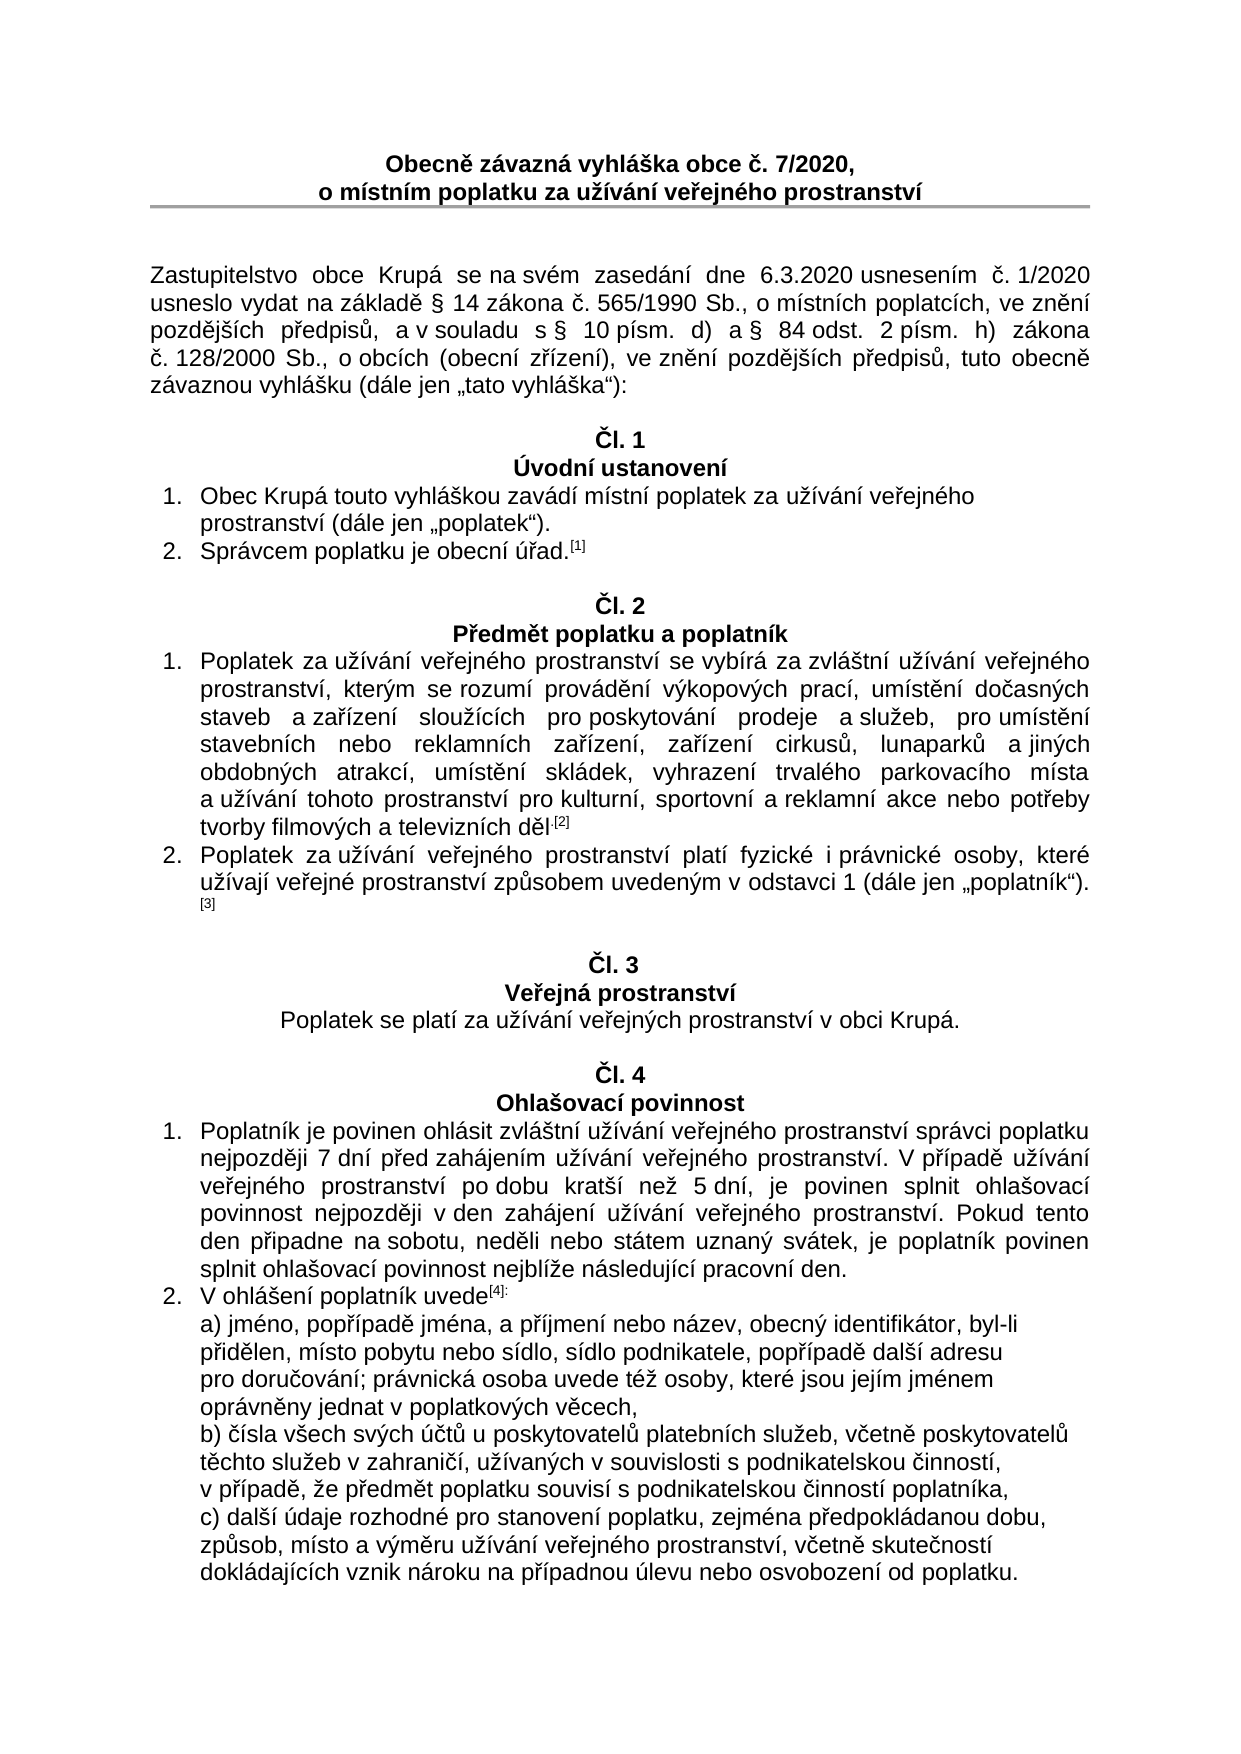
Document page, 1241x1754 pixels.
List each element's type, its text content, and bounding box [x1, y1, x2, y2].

list Poplatek za užívání veřejného prostranství platí fyzické i právnické osoby, které užívají veřejné prostranství způsobem uvedeným v odstavci 1 (dále jen „poplatník“).[3] [162, 841, 1090, 923]
text Čl. 3 Veřejná prostranství [150, 923, 1090, 1006]
list Obec Krupá touto vyhláškou zavádí místní poplatek za užívání veřejného prostranství (dále jen „poplatek“). [162, 482, 1090, 537]
text o místním poplatku za užívání veřejného prostranství [150, 178, 1090, 205]
text Čl. 1 Úvodní ustanovení [150, 399, 1090, 482]
text Čl. 2 Předmět poplatku a poplatník [150, 564, 1090, 647]
list Poplatek za užívání veřejného prostranství se vybírá za zvláštní užívání veřejného prostranství, kterým se rozumí provádění výkopových prací, umístění dočasných staveb a zařízení sloužících pro poskytování prodeje a služeb, pro umístění stavebních nebo reklamních zařízení, zařízení cirkusů, lunaparků a jiných obdobných atrakcí, umístění skládek, vyhrazení trvalého parkovacího místa a užívání tohoto prostranství pro kulturní, sportovní a reklamní akce nebo potřeby tvorby filmových a televizních děl.[2] [162, 647, 1090, 841]
text Poplatek se platí za užívání veřejných prostranství v obci Krupá. [150, 1006, 1090, 1034]
list Správcem poplatku je obecní úřad.[1] [162, 537, 1090, 564]
list Poplatník je povinen ohlásit zvláštní užívání veřejného prostranství správci poplatku nejpozději 7 dní před zahájením užívání veřejného prostranství. V případě užívání veřejného prostranství po dobu kratší než 5 dní, je povinen splnit ohlašovací povinnost nejpozději v den zahájení užívání veřejného prostranství. Pokud tento den připadne na sobotu, neděli nebo státem uznaný svátek, je poplatník povinen splnit ohlašovací povinnost nejblíže následující pracovní den. [162, 1117, 1090, 1282]
text Čl. 4 Ohlašovací povinnost [150, 1034, 1090, 1117]
list V ohlášení poplatník uvede[4]: a) jméno, popřípadě jména, a příjmení nebo název, obecný identifikátor, byl-li přidělen, místo pobytu nebo sídlo, sídlo podnikatele, popřípadě další adresu pro doručování; právnická osoba uvede též osoby, které jsou jejím jménem oprávněny jednat v poplatkových věcech, b) čísla všech svých účtů u poskytovatelů platebních služeb, včetně poskytovatelů těchto služeb v zahraničí, užívaných v souvislosti s podnikatelskou činností, v případě, že předmět poplatku souvisí s podnikatelskou činností poplatníka, c) další údaje rozhodné pro stanovení poplatku, zejména předpokládanou dobu, způsob, místo a výměru užívání veřejného prostranství, včetně skutečností dokládajících vznik nároku na případnou úlevu nebo osvobození od poplatku. [162, 1282, 1090, 1586]
text Zastupitelstvo obce Krupá se na svém zasedání dne 6.3.2020 usnesením č. 1/2020 usneslo vydat na základě § 14 zákona č. 565/1990 Sb., o místních poplatcích, ve znění pozdějších předpisů, a v souladu s § 10 písm. d) a § 84 odst. 2 písm. h) zákona č. 128/2000 Sb., o obcích (obecní zřízení), ve znění pozdějších předpisů, tuto obecně závaznou vyhlášku (dále jen „tato vyhláška“): [150, 233, 1090, 399]
text Obecně závazná vyhláška obce č. 7/2020, [150, 150, 1090, 178]
